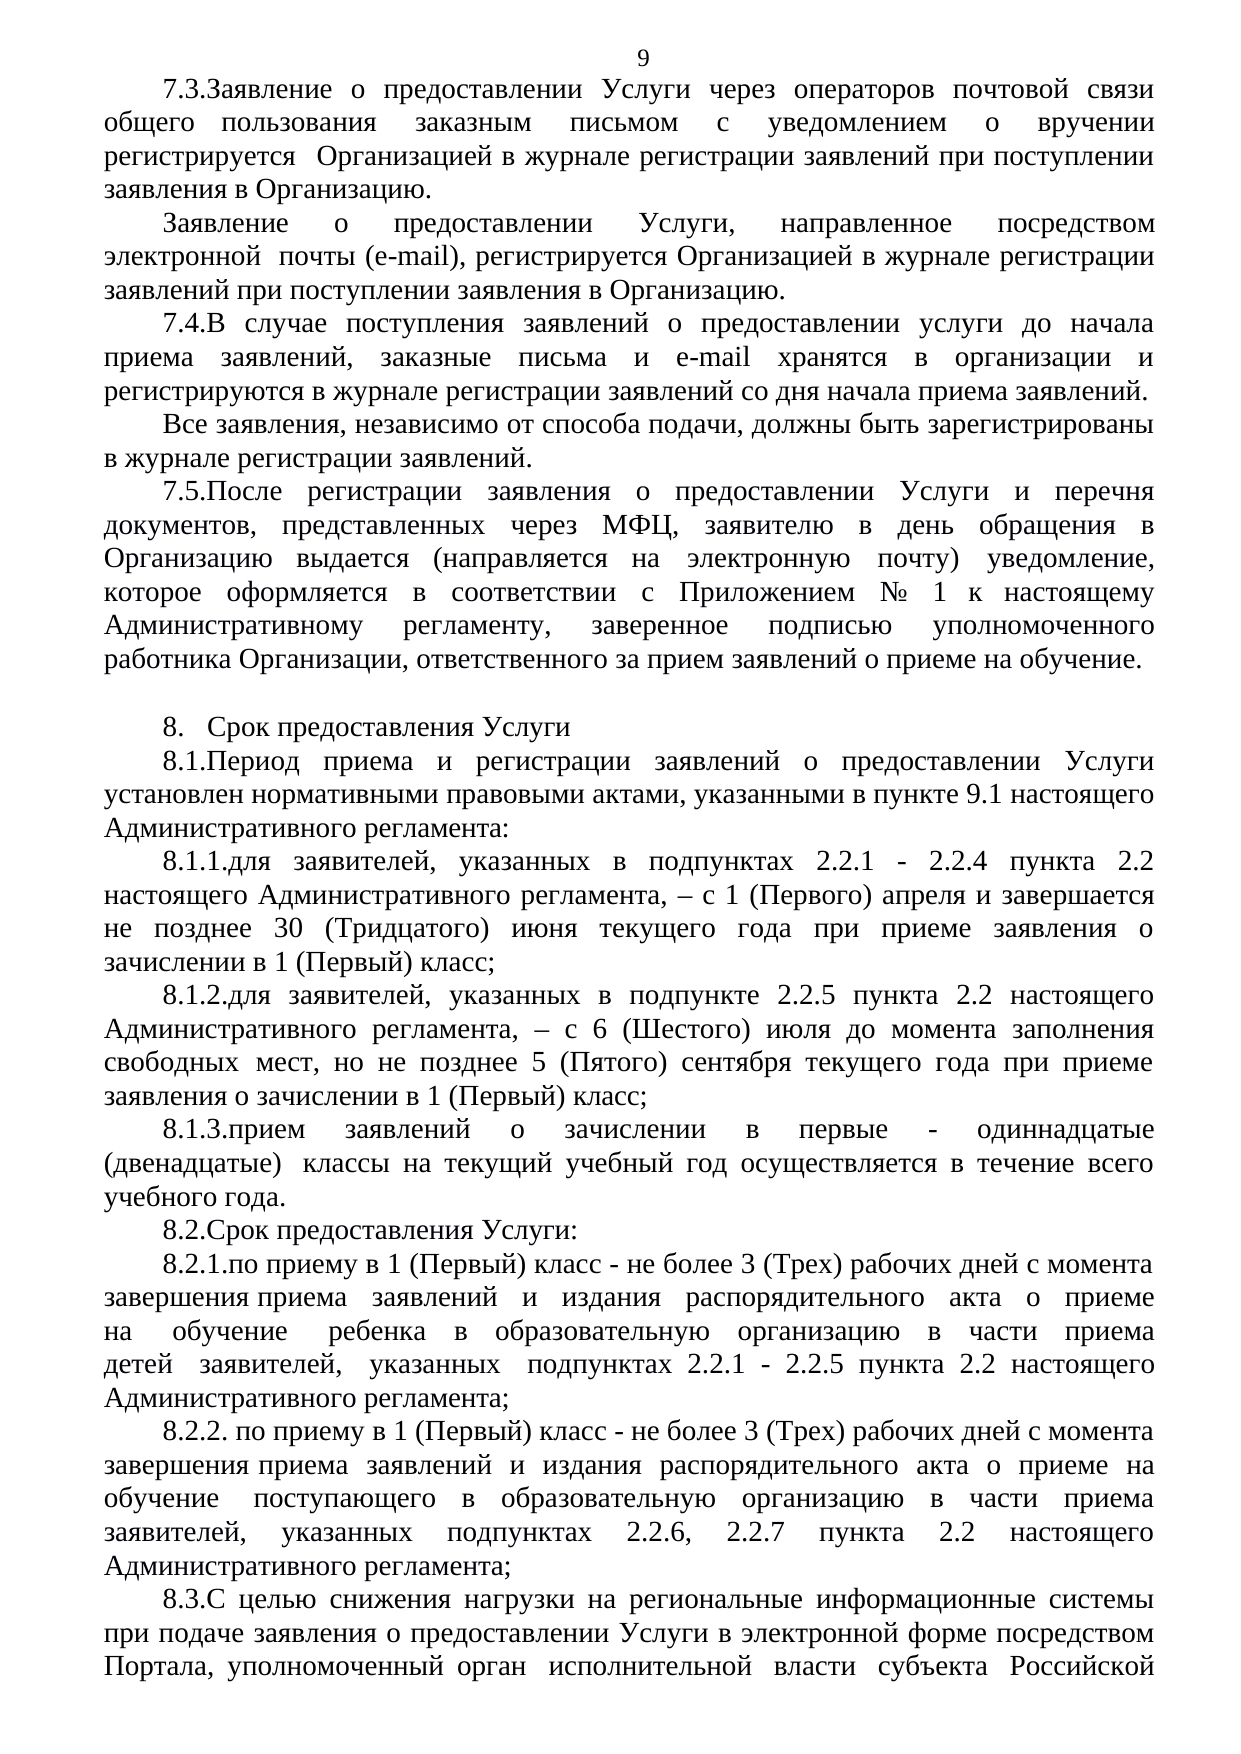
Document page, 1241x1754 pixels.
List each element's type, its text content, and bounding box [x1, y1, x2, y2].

list 8.1.Период приема и регистрации заявлений о предоставлении Услуги установлен нормативными правовыми актами, указанными в пункте 9.1 настоящего Административного регламента: [103, 743, 1155, 843]
list 7.3.Заявление о предоставлении Услуги через операторов почтовой связи общего пользования заказным письмом с уведомлением о вручении регистрируется Организацией в журнале регистрации заявлений при поступлении заявления в Организацию. [103, 71, 1155, 205]
list Срок предоставления Услуги [103, 709, 1181, 743]
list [103, 1581, 1155, 1682]
list Все заявления, независимо от способа подачи, должны быть зарегистрированы в журнале регистрации заявлений. [103, 406, 1155, 473]
list 8.1.2.для заявителей, указанных в подпункте 2.2.5 пункта 2.2 настоящего Административного регламента, – с 6 (Шестого) июля до момента заполнения свободных мест, но не позднее 5 (Пятого) сентября текущего года при приеме заявления о зачислении в 1 (Первый) класс; [103, 977, 1155, 1112]
list 8.1.3.прием заявлений о зачислении в первые - одиннадцатые (двенадцатые) классы на текущий учебный год осуществляется в течение всего учебного года. [103, 1112, 1155, 1212]
list 8.2.2. по приему в 1 (Первый) класс - не более 3 (Трех) рабочих дней с момента завершения приема заявлений и издания распорядительного акта о приеме на обучение поступающего в образовательную организацию в части приема заявителей, указанных подпунктах 2.2.6, 2.2.7 пункта 2.2 настоящего Административного регламента; [103, 1413, 1155, 1581]
list Заявление о предоставлении Услуги, направленное посредством электронной почты (e-mail), регистрируется Организацией в журнале регистрации заявлений при поступлении заявления в Организацию. [103, 205, 1155, 306]
list 8.1.1.для заявителей, указанных в подпунктах 2.2.1 - 2.2.4 пункта 2.2 настоящего Административного регламента, – с 1 (Первого) апреля и завершается не позднее 30 (Тридцатого) июня текущего года при приеме заявления о зачислении в 1 (Первый) класс; [103, 843, 1155, 977]
list 8.2.1.по приему в 1 (Первый) класс - не более 3 (Трех) рабочих дней с момента завершения приема заявлений и издания распорядительного акта о приеме на обучение ребенка в образовательную организацию в части приема детей заявителей, указанных подпунктах 2.2.1 - 2.2.5 пункта 2.2 настоящего Административного регламента; [103, 1246, 1155, 1413]
list 7.5.После регистрации заявления о предоставлении Услуги и перечня документов, представленных через МФЦ, заявителю в день обращения в Организацию выдается (направляется на электронную почту) уведомление, которое оформляется в соответствии с Приложением № 1 к настоящему Административному регламенту, заверенное подписью уполномоченного работника Организации, ответственного за прием заявлений о приеме на обучение. [103, 473, 1155, 674]
list 7.4.В случае поступления заявлений о предоставлении услуги до начала приема заявлений, заказные письма и e-mail хранятся в организации и регистрируются в журнале регистрации заявлений со дня начала приема заявлений. [103, 306, 1155, 406]
list 8.2.Срок предоставления Услуги: [103, 1212, 1155, 1246]
